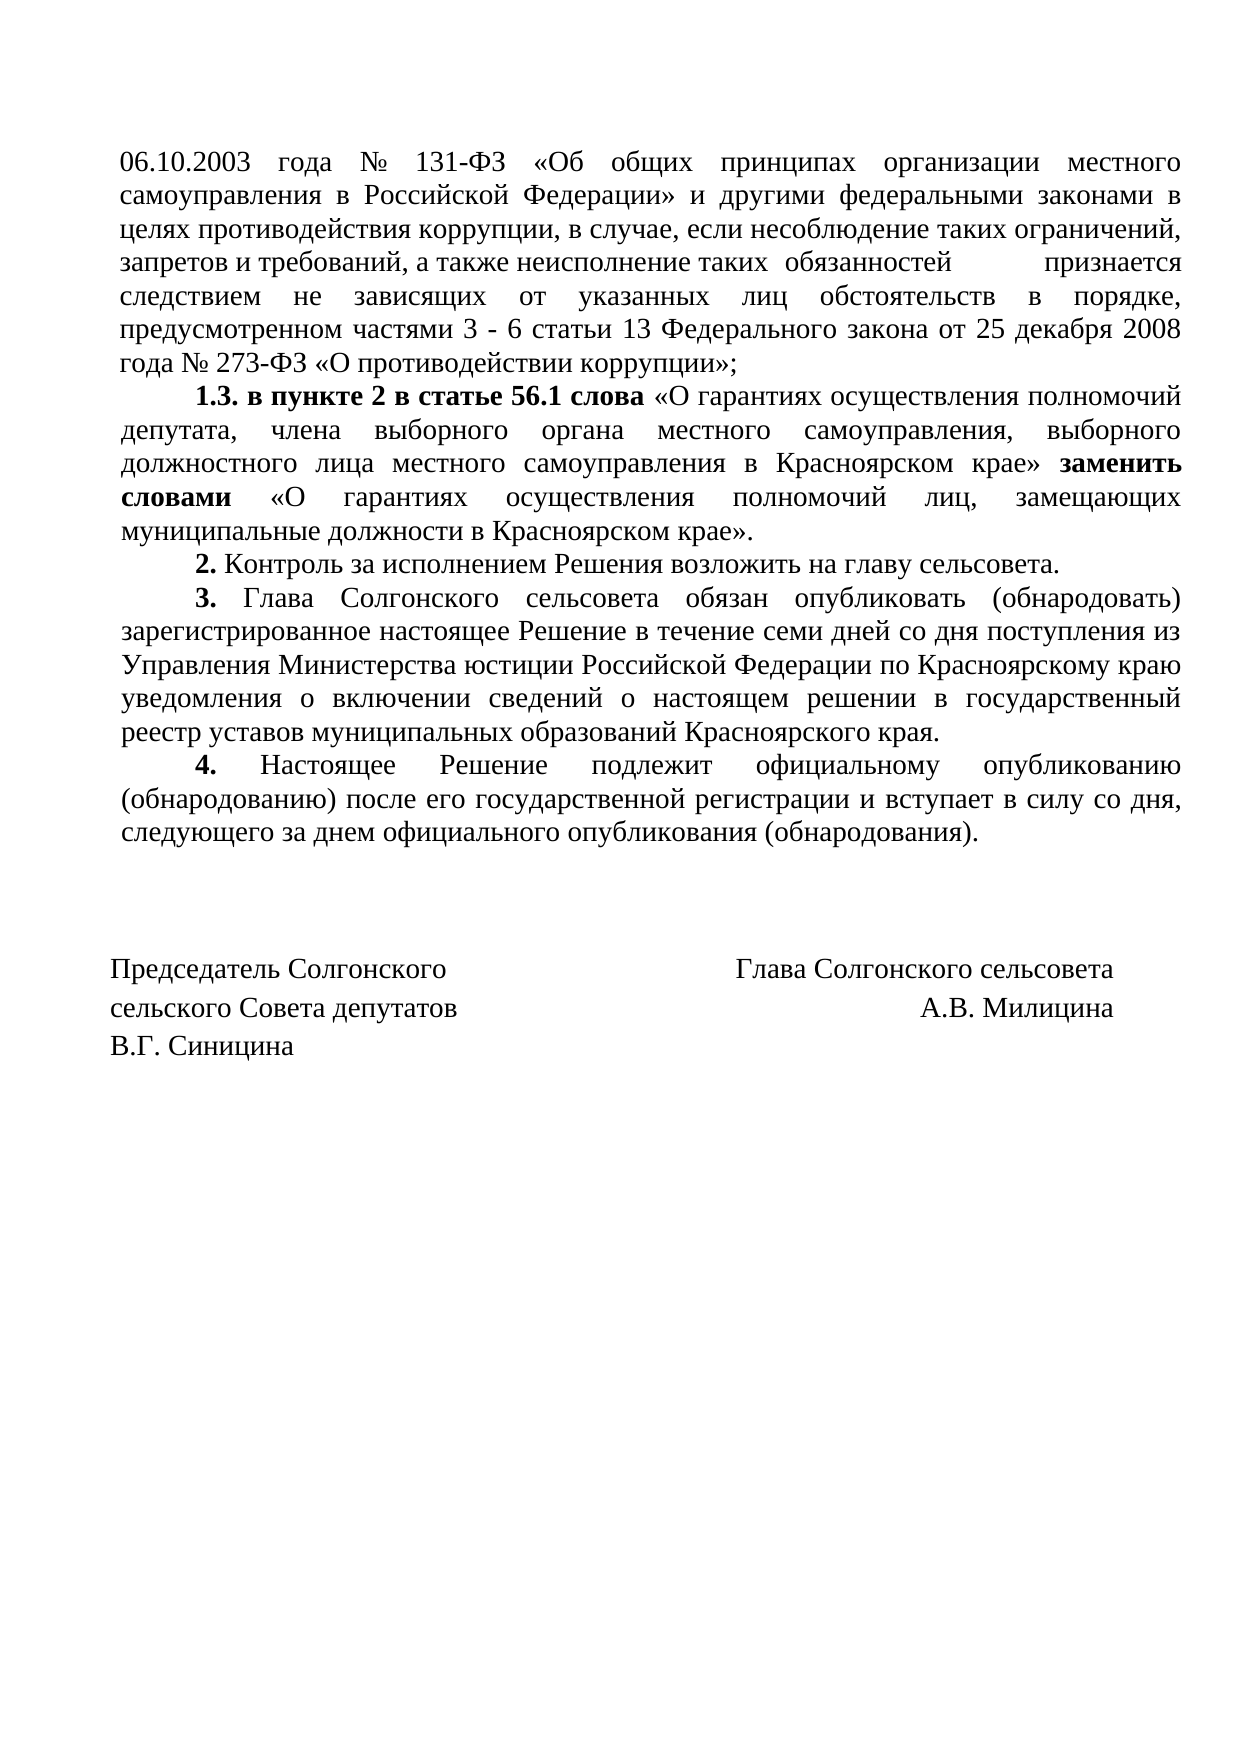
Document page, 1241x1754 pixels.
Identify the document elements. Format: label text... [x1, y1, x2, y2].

text 4. Настоящее Решение подлежит официальному опубликованию (обнародованию) после его государственной регистрации и вступает в силу со дня, следующего за днем официального опубликования (обнародования). [121, 747, 1182, 848]
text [119, 144, 1182, 378]
table_header Глава Солгонского сельсовета А.В. Милицина [593, 913, 1125, 1106]
table_header Председатель Солгонского сельского Совета депутатов В.Г. Синицина [99, 913, 593, 1106]
text 1.3. в пункте 2 в статье 56.1 слова «О гарантиях осуществления полномочий депутата, члена выборного органа местного самоуправления, выборного должностного лица местного самоуправления в Красноярском крае» заменить словами «О гарантиях осуществления полномочий лиц, замещающих муниципальные должности в Красноярском крае». [121, 378, 1182, 546]
text 2. Контроль за исполнением Решения возложить на главу сельсовета. [121, 546, 1182, 580]
text 3. Глава Солгонского сельсовета обязан опубликовать (обнародовать) зарегистрированное настоящее Решение в течение семи дней со дня поступления из Управления Министерства юстиции Российской Федерации по Красноярскому краю уведомления о включении сведений о настоящем решении в государственный реестр уставов муниципальных образований Красноярского края. [121, 580, 1182, 747]
